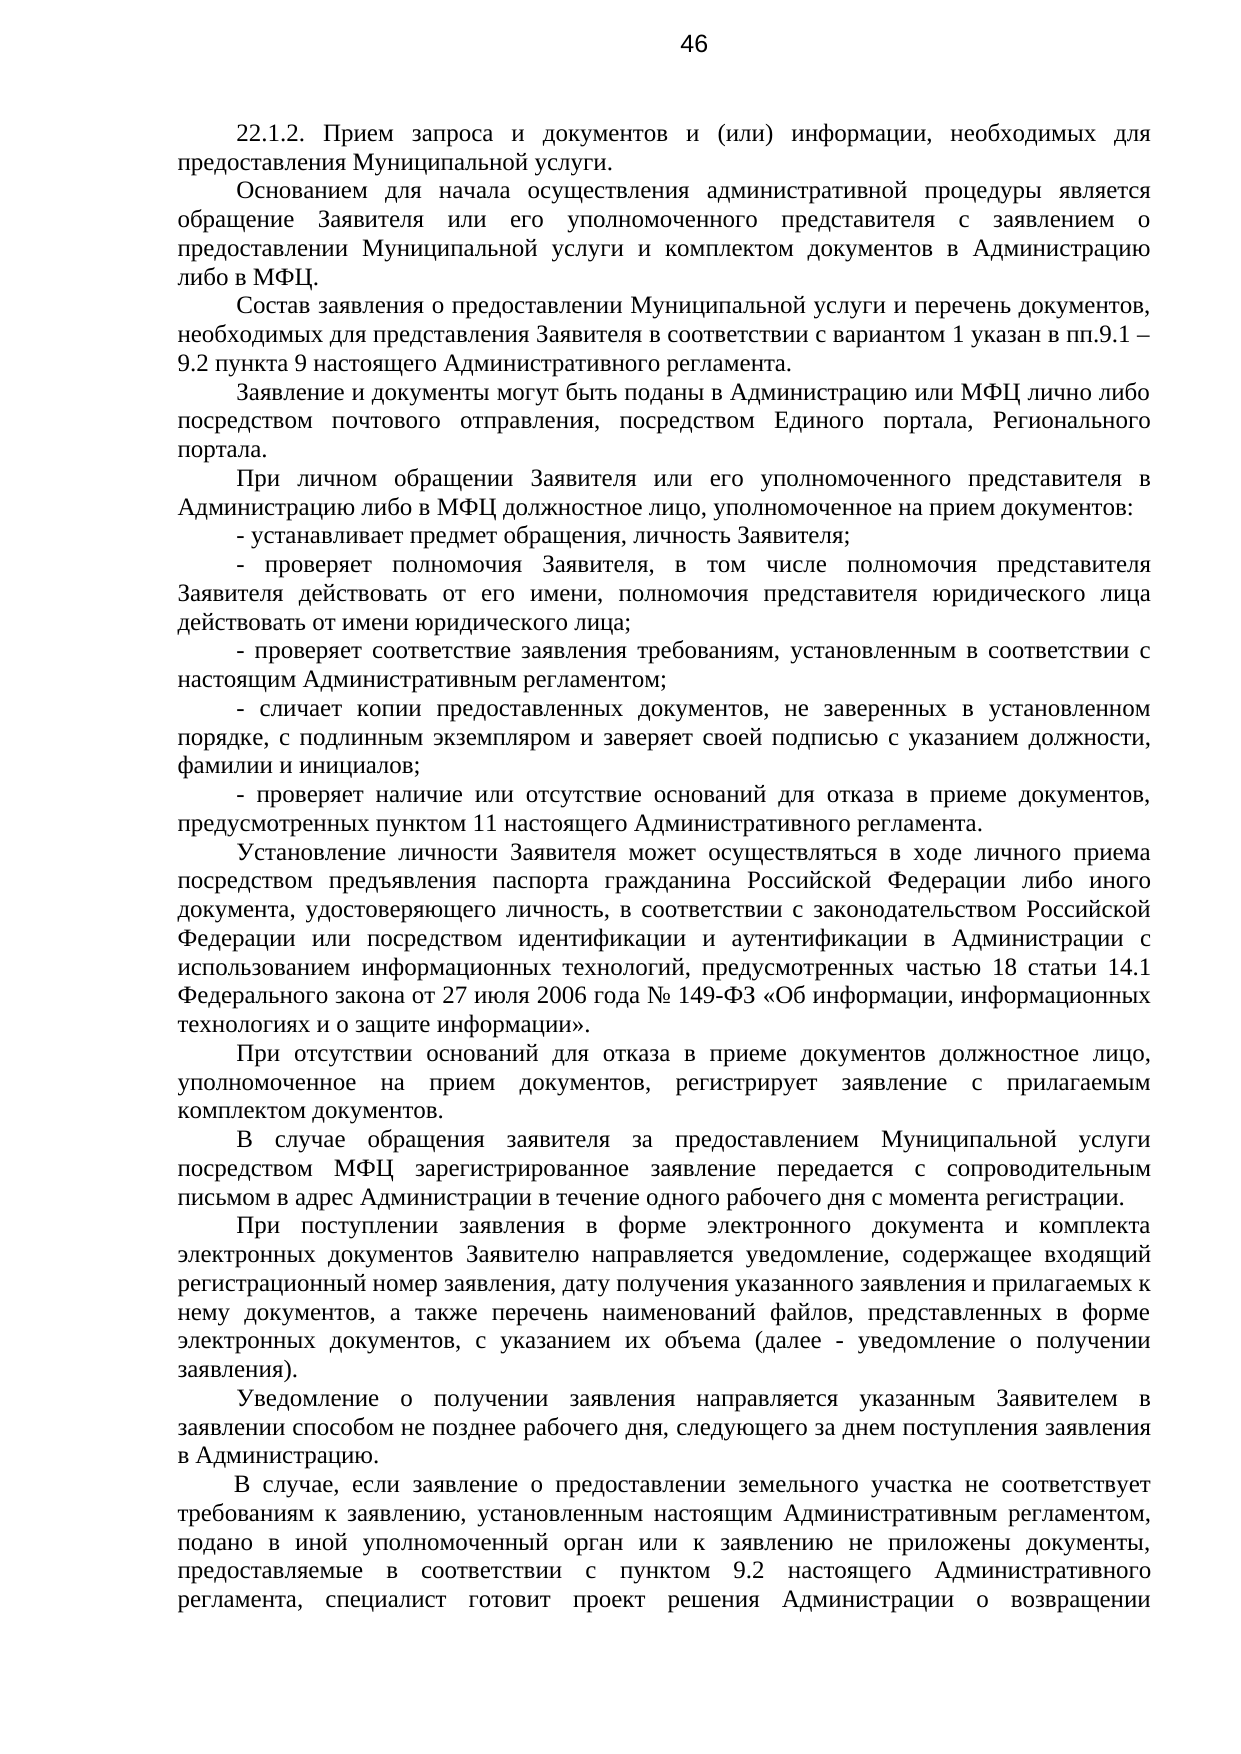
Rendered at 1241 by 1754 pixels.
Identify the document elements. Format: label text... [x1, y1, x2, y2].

text - проверяет полномочия Заявителя, в том числе полномочия представителя Заявителя действовать от его имени, полномочия представителя юридического лица действовать от имени юридического лица; [177, 549, 1152, 636]
text - проверяет наличие или отсутствие оснований для отказа в приеме документов, предусмотренных пунктом 11 настоящего Административного регламента. [177, 779, 1152, 837]
text Установление личности Заявителя может осуществляться в ходе личного приема посредством предъявления паспорта гражданина Российской Федерации либо иного документа, удостоверяющего личность, в соответствии с законодательством Российской Федерации или посредством идентификации и аутентификации в Администрации с использованием информационных технологий, предусмотренных частью 18 статьи 14.1 Федерального закона от 27 июля 2006 года № 149-ФЗ «Об информации, информационных технологиях и о защите информации». [177, 837, 1152, 1038]
text Уведомление о получении заявления направляется указанным Заявителем в заявлении способом не позднее рабочего дня, следующего за днем поступления заявления в Администрацию. [177, 1383, 1152, 1469]
text 22.1.2. Прием запроса и документов и (или) информации, необходимых для предоставления Муниципальной услуги. [177, 118, 1152, 176]
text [177, 1469, 1152, 1613]
text - устанавливает предмет обращения, личность Заявителя; [177, 521, 1152, 549]
text При личном обращении Заявителя или его уполномоченного представителя в Администрацию либо в МФЦ должностное лицо, уполномоченное на прием документов: [177, 463, 1152, 521]
text В случае обращения заявителя за предоставлением Муниципальной услуги посредством МФЦ зарегистрированное заявление передается с сопроводительным письмом в адрес Администрации в течение одного рабочего дня с момента регистрации. [177, 1124, 1152, 1211]
text При поступлении заявления в форме электронного документа и комплекта электронных документов Заявителю направляется уведомление, содержащее входящий регистрационный номер заявления, дату получения указанного заявления и прилагаемых к нему документов, а также перечень наименований файлов, представленных в форме электронных документов, с указанием их объема (далее - уведомление о получении заявления). [177, 1211, 1152, 1383]
text Основанием для начала осуществления административной процедуры является обращение Заявителя или его уполномоченного представителя с заявлением о предоставлении Муниципальной услуги и комплектом документов в Администрацию либо в МФЦ. [177, 176, 1152, 291]
text - сличает копии предоставленных документов, не заверенных в установленном порядке, с подлинным экземпляром и заверяет своей подписью с указанием должности, фамилии и инициалов; [177, 693, 1152, 779]
text При отсутствии оснований для отказа в приеме документов должностное лицо, уполномоченное на прием документов, регистрирует заявление с прилагаемым комплектом документов. [177, 1038, 1152, 1124]
text Состав заявления о предоставлении Муниципальной услуги и перечень документов, необходимых для представления Заявителя в соответствии с вариантом 1 указан в пп.9.1 – 9.2 пункта 9 настоящего Административного регламента. [177, 291, 1152, 377]
text Заявление и документы могут быть поданы в Администрацию или МФЦ лично либо посредством почтового отправления, посредством Единого портала, Регионального портала. [177, 377, 1152, 463]
text - проверяет соответствие заявления требованиям, установленным в соответствии с настоящим Административным регламентом; [177, 636, 1152, 693]
